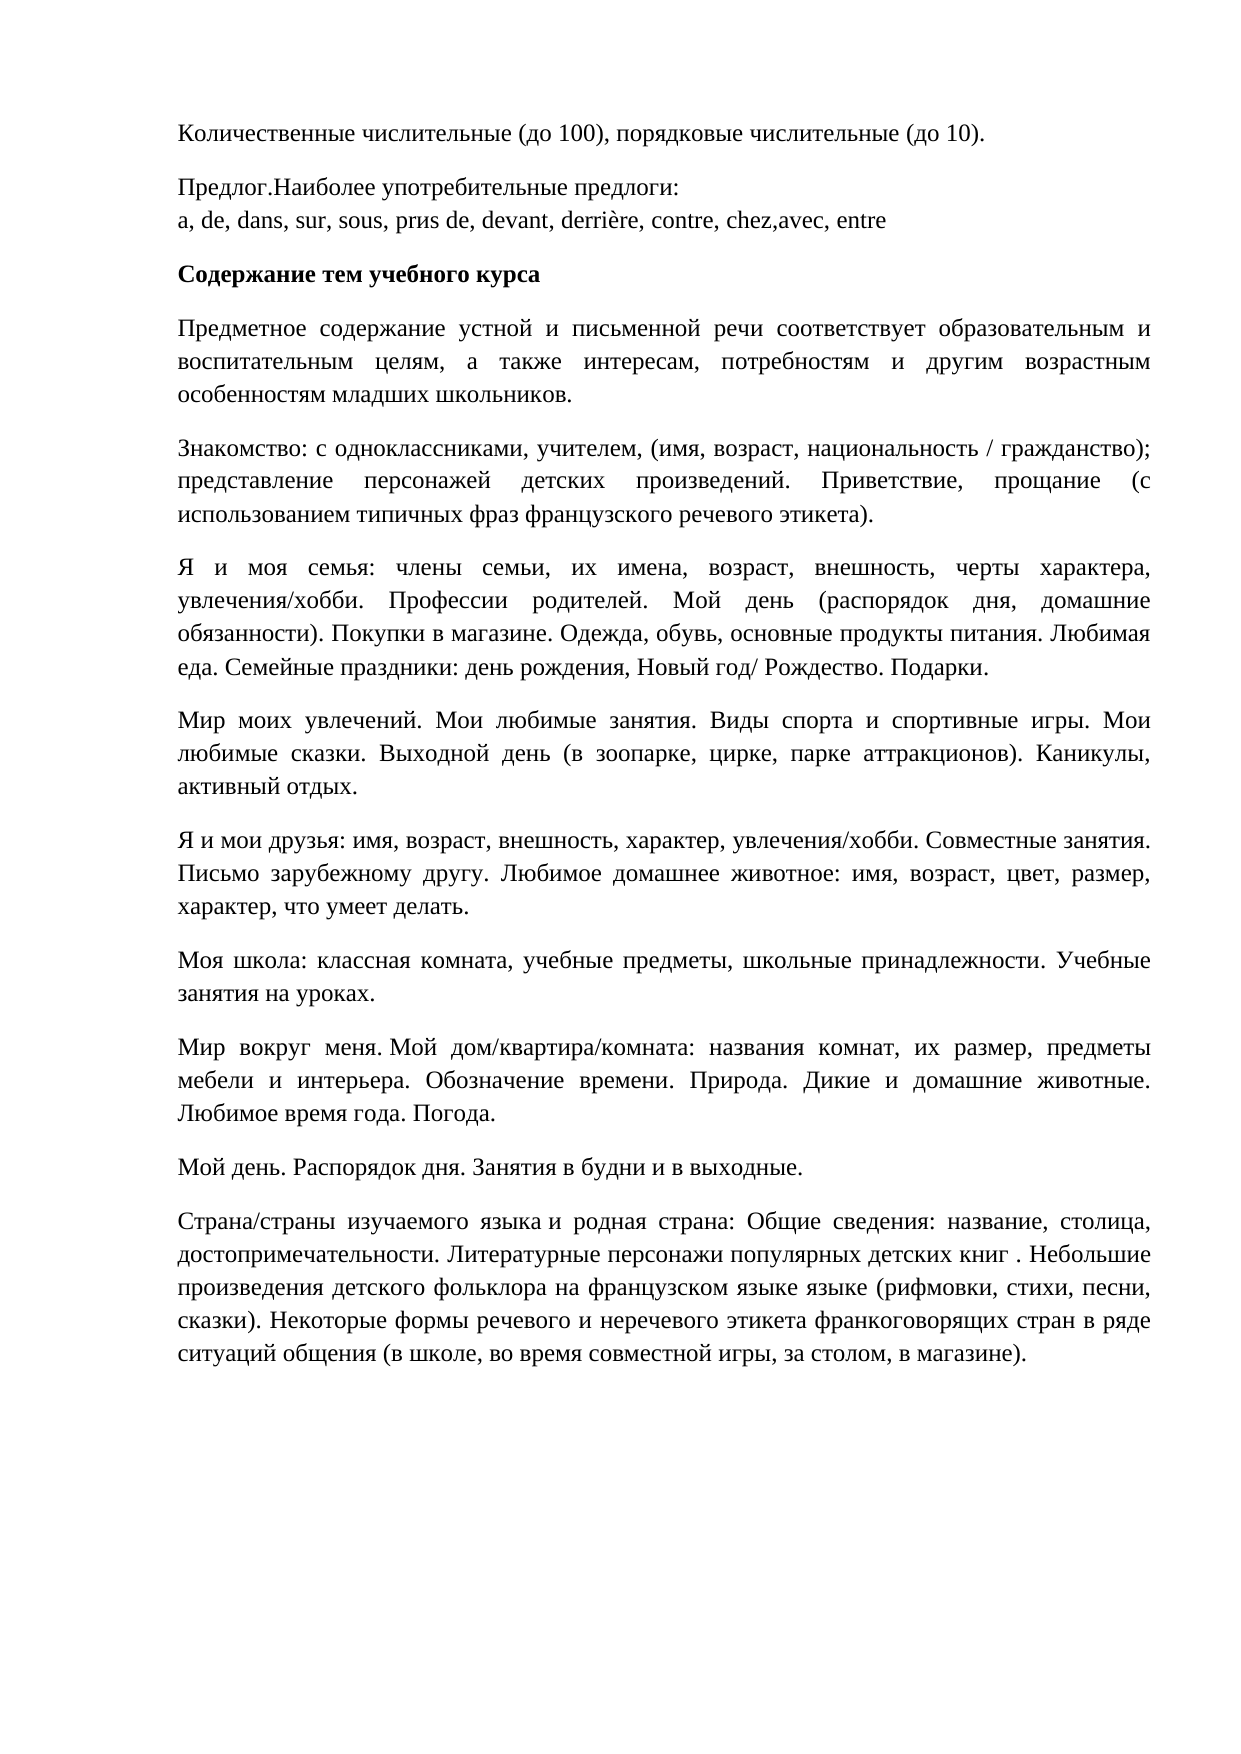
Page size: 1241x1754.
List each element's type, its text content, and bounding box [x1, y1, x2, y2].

text Я и моя семья: члены семьи, их имена, возраст, внешность, черты характера, увлечения/хобби. Профессии родителей. Мой день (распорядок дня, домашние обязанности). Покупки в магазине. Одежда, обувь, основные продукты питания. Любимая еда. Семейные праздники: день рождения, Новый год/ Рождество. Подарки. [177, 552, 1152, 680]
text Мой день. Распорядок дня. Занятия в будни и в выходные. [177, 1152, 1152, 1181]
text Мир моих увлечений. Мои любимые занятия. Виды спорта и спортивные игры. Мои любимые сказки. Выходной день (в зоопарке, цирке, парке аттракционов). Каникулы, активный отдых. [177, 705, 1152, 800]
text Предметное содержание устной и письменной речи соответствует образовательным и воспитательным целям, а также интересам, потребностям и другим возрастным особенностям младших школьников. [177, 313, 1152, 407]
text Количественные числительные (до 100), порядковые числительные (до 10). [177, 118, 1152, 147]
text Содержание тем учебного курса [177, 259, 1152, 288]
text Предлог.Наиболее употребительные предлоги: а, de, dans, sur, sous, prиs de, devant, derrière, contre, chez,avec, entre [177, 172, 1152, 234]
text Знакомство: с одноклассниками, учителем, (имя, возраст, национальность / гражданство); представление персонажей детских произведений. Приветствие, прощание (с использованием типичных фраз французского речевого этикета). [177, 433, 1152, 527]
text Страна/страны изучаемого языка и родная страна: Общие сведения: название, столица, достопримечательности. Литературные персонажи популярных детских книг . Небольшие произведения детского фольклора на французском языке языке (рифмовки, стихи, песни, сказки). Некоторые формы речевого и неречевого этикета франкоговорящих стран в ряде ситуаций общения (в школе, во время совместной игры, за столом, в магазине). [177, 1206, 1152, 1367]
text Мир вокруг меня. Мой дом/квартира/комната: названия комнат, их размер, предметы мебели и интерьера. Обозначение времени. Природа. Дикие и домашние животные. Любимое время года. Погода. [177, 1032, 1152, 1127]
text Моя школа: классная комната, учебные предметы, школьные принадлежности. Учебные занятия на уроках. [177, 945, 1152, 1007]
text Я и мои друзья: имя, возраст, внешность, характер, увлечения/хобби. Совместные занятия. Письмо зарубежному другу. Любимое домашнее животное: имя, возраст, цвет, размер, характер, что умеет делать. [177, 825, 1152, 920]
